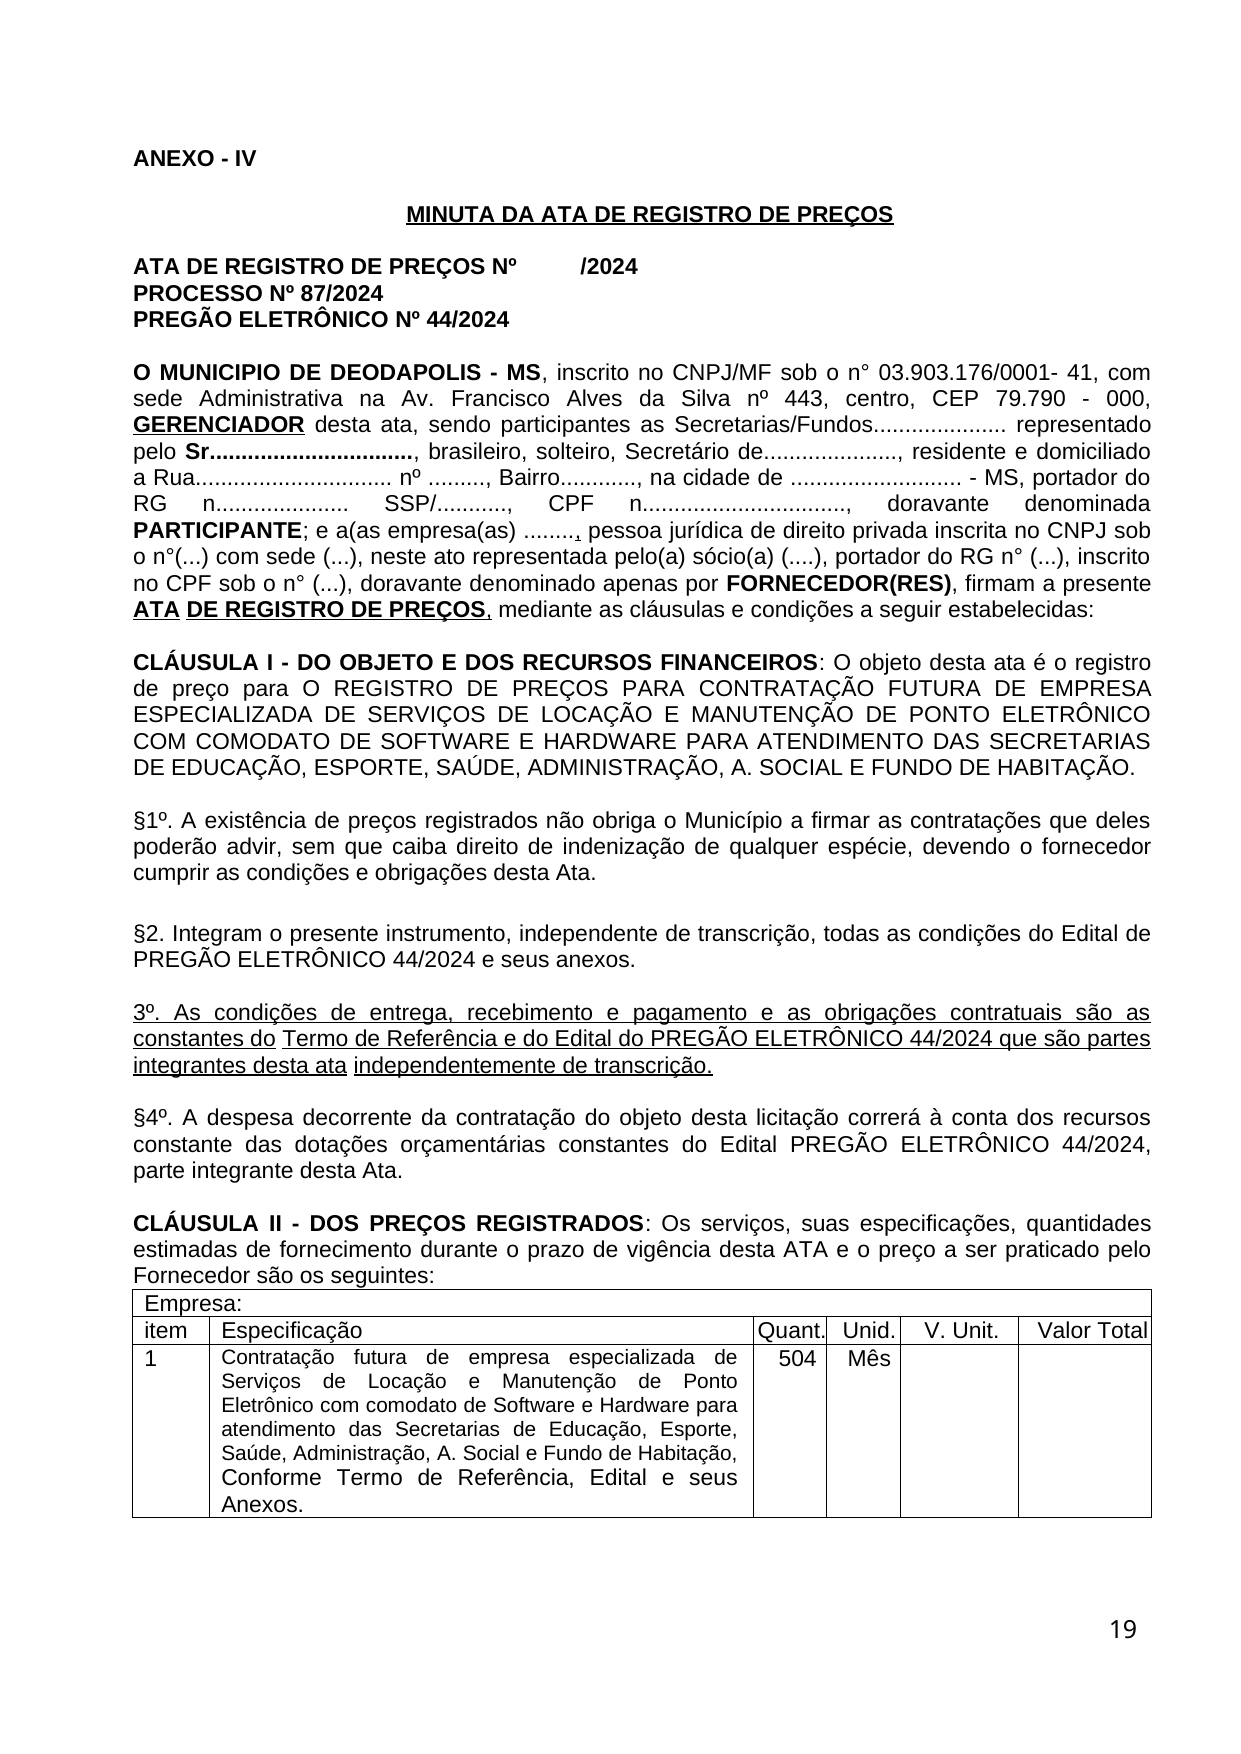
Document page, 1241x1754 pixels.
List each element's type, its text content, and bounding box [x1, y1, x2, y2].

table_cell 504 [754, 1345, 826, 1517]
text 3º. As condições de entrega, recebimento e pagamento e as obrigações contratuais são as constantes do Termo de Referência e do Edital do PREGÃO ELETRÔNICO 44/2024 que são partes integrantes desta ata independentemente de transcrição. [133, 999, 1152, 1078]
text §1º. A existência de preços registrados não obriga o Município a firmar as contratações que deles poderão advir, sem que caiba direito de indenização de qualquer espécie, devendo o fornecedor cumprir as condições e obrigações desta Ata. [133, 807, 1152, 886]
text §4º. A despesa decorrente da contratação do objeto desta licitação correrá à conta dos recursos constante das dotações orçamentárias constantes do Edital PREGÃO ELETRÔNICO 44/2024, parte integrante desta Ata. [133, 1104, 1152, 1183]
table_cell [901, 1345, 1018, 1517]
text ATA DE REGISTRO DE PREÇOS Nº /2024 [133, 253, 1152, 279]
table_cell V. Unit. [901, 1317, 1018, 1343]
table_cell [1019, 1345, 1151, 1517]
table_cell Unid. [827, 1317, 900, 1343]
text CLÁUSULA I - DO OBJETO E DOS RECURSOS FINANCEIROS: O objeto desta ata é o registro de preço para O REGISTRO DE PREÇOS PARA CONTRATAÇÃO FUTURA DE EMPRESA ESPECIALIZADA DE SERVIÇOS DE LOCAÇÃO E MANUTENÇÃO DE PONTO ELETRÔNICO COM COMODATO DE SOFTWARE E HARDWARE PARA ATENDIMENTO DAS SECRETARIAS DE EDUCAÇÃO, ESPORTE, SAÚDE, ADMINISTRAÇÃO, A. SOCIAL E FUNDO DE HABITAÇÃO. [133, 648, 1152, 780]
table_cell Mês [827, 1345, 900, 1517]
table_cell item [133, 1317, 209, 1343]
text CLÁUSULA II - DOS PREÇOS REGISTRADOS: Os serviços, suas especificações, quantidades estimadas de fornecimento durante o prazo de vigência desta ATA e o preço a ser praticado pelo Fornecedor são os seguintes: [133, 1210, 1152, 1289]
table_cell Contratação futura de empresa especializada de Serviços de Locação e Manutenção de Ponto Eletrônico com comodato de Software e Hardware para atendimento das Secretarias de Educação, Esporte, Saúde, Administração, A. Social e Fundo de Habitação, Conforme Termo de Referência, Edital e seus Anexos. [210, 1345, 753, 1517]
table_cell Valor Total [1019, 1317, 1151, 1343]
text ANEXO - IV [133, 145, 1167, 172]
table_cell Quant. [754, 1317, 826, 1343]
text O MUNICIPIO DE DEODAPOLIS - MS, inscrito no CNPJ/MF sob o n° 03.903.176/0001- 41, com sede Administrativa na Av. Francisco Alves da Silva nº 443, centro, CEP 79.790 - 000, GERENCIADOR desta ata, sendo participantes as Secretarias/Fundos..................... representado pelo Sr................................, brasileiro, solteiro, Secretário de....................., residente e domiciliado a Rua............................... nº ........., Bairro............, na cidade de ........................... - MS, portador do RG n..................... SSP/..........., CPF n................................, doravante denominada PARTICIPANTE; e a(as empresa(as) ........, pessoa jurídica de direito privada inscrita no CNPJ sob o n°(...) com sede (...), neste ato representada pelo(a) sócio(a) (....), portador do RG n° (...), inscrito no CPF sob o n° (...), doravante denominado apenas por FORNECEDOR(RES), firmam a presente ATA DE REGISTRO DE PREÇOS, mediante as cláusulas e condições a seguir estabelecidas: [133, 359, 1152, 622]
table_cell 1 [133, 1345, 209, 1517]
text MINUTA DA ATA DE REGISTRO DE PREÇOS [133, 201, 1167, 227]
text PREGÃO ELETRÔNICO Nº 44/2024 [133, 306, 1152, 332]
text PROCESSO Nº 87/2024 [133, 279, 1152, 306]
text §2. Integram o presente instrumento, independente de transcrição, todas as condições do Edital de PREGÃO ELETRÔNICO 44/2024 e seus anexos. [133, 920, 1152, 972]
table_header Empresa: [133, 1290, 1151, 1316]
table_cell Especificação [210, 1317, 753, 1343]
